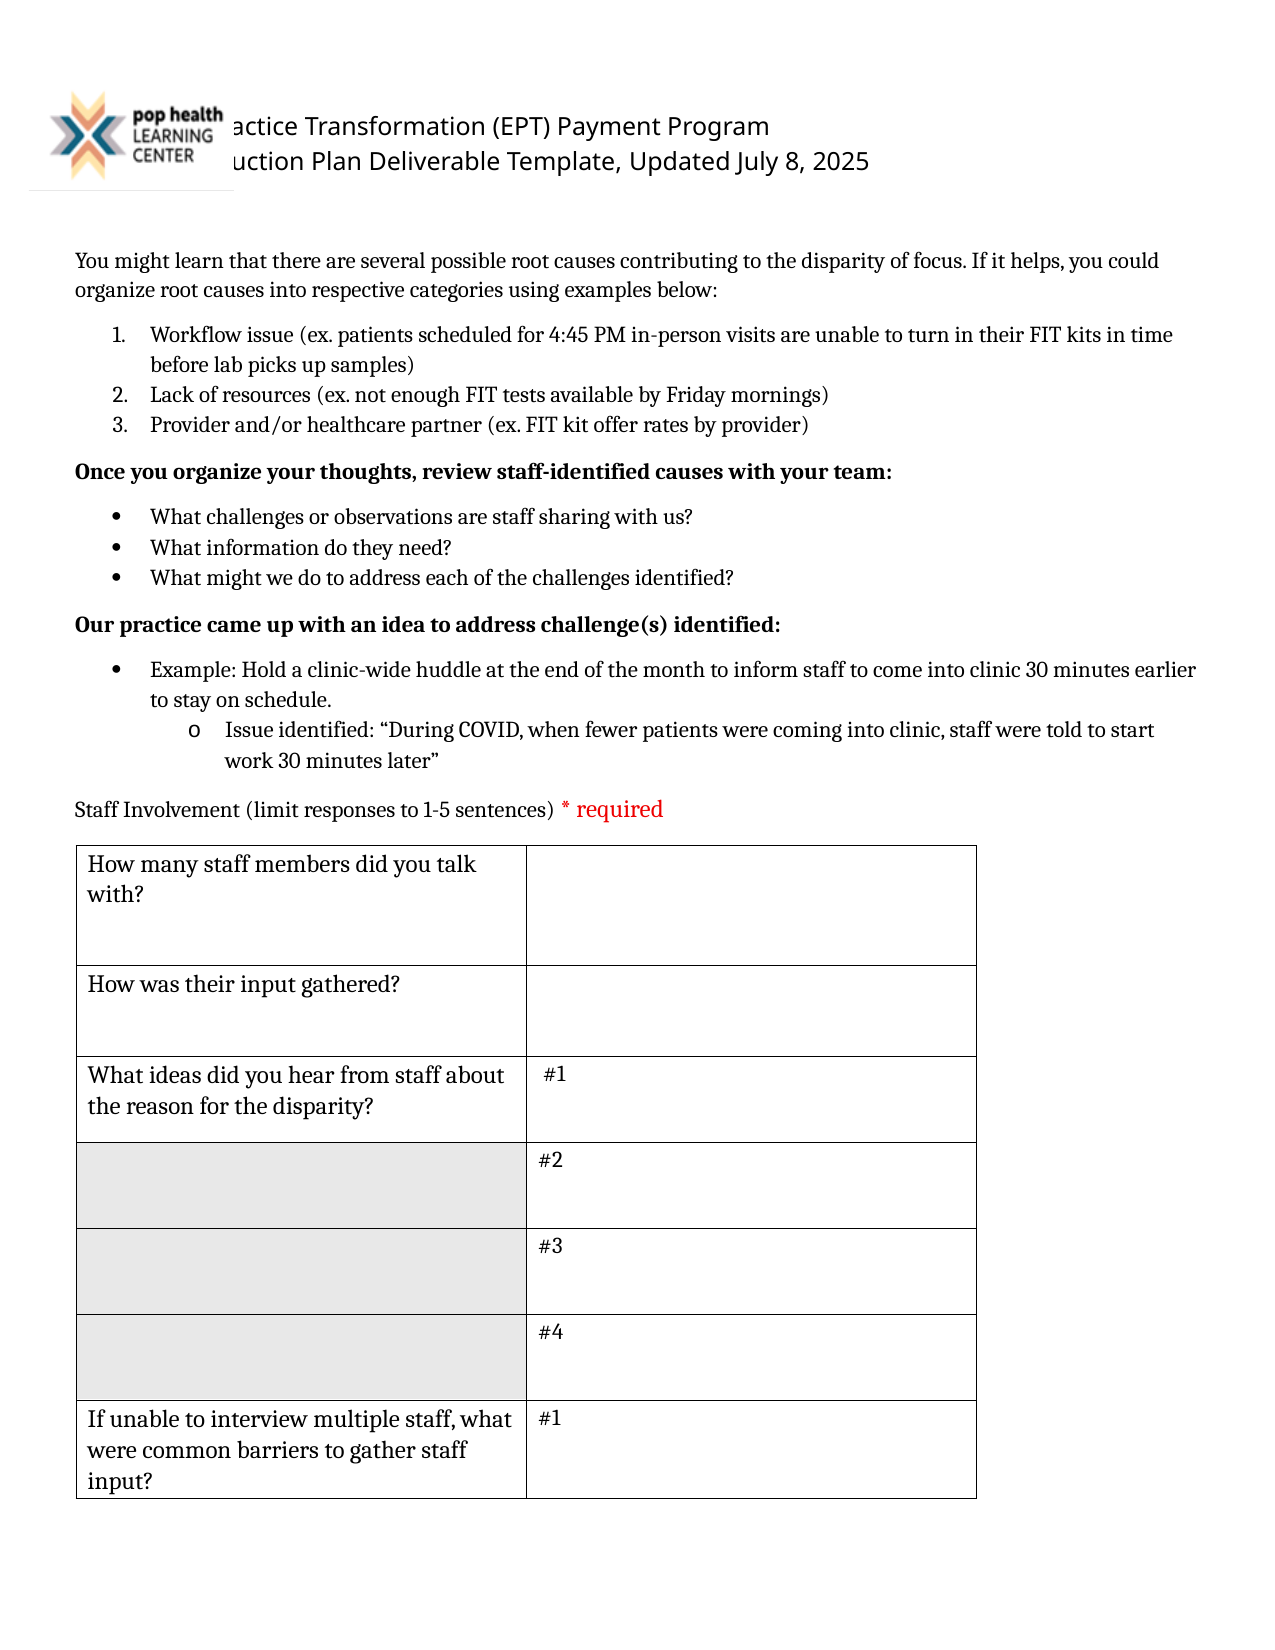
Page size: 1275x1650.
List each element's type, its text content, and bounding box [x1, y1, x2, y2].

picture [27, 62, 234, 190]
table_cell If unable to interview multiple staff, what were common barriers to gather staff input? [77, 1401, 526, 1498]
list Example: Hold a clinic-wide huddle at the end of the month to inform staff to come into clinic 30 minutes earlier to stay on schedule. [112, 657, 1200, 713]
table_cell [77, 1315, 526, 1399]
list Lack of resources (ex. not enough FIT tests available by Friday mornings) [112, 382, 1200, 408]
text Staff Involvement (limit responses to 1-5 sentences) * required [75, 795, 1200, 824]
table_cell #1 [527, 1401, 976, 1498]
list What information do they need? [112, 534, 1200, 561]
table_cell What ideas did you hear from staff about the reason for the disparity? [77, 1057, 526, 1142]
text Our practice came up with an idea to address challenge(s) identified: [75, 611, 1200, 638]
table_cell [77, 1143, 526, 1228]
text Once you organize your thoughts, review staff-identified causes with your team: [75, 459, 1200, 485]
table_cell #2 [527, 1143, 976, 1228]
list Workflow issue (ex. patients scheduled for 4:45 PM in-person visits are unable to turn in their FIT kits in time before lab picks up samples) [112, 322, 1200, 378]
table_cell [77, 1229, 526, 1314]
table_header [527, 846, 976, 965]
text You might learn that there are several possible root causes contributing to the disparity of focus. If it helps, you could organize root causes into respective categories using examples below: [75, 248, 1200, 303]
table_cell How was their input gathered? [77, 966, 526, 1056]
table_cell #3 [527, 1229, 976, 1314]
table_cell #4 [527, 1315, 976, 1399]
table_cell #1 [527, 1057, 976, 1142]
list Issue identified: “During COVID, when fewer patients were coming into clinic, staff were told to start work 30 minutes later” [187, 717, 1200, 775]
list What challenges or observations are staff sharing with us? [112, 504, 1200, 531]
table_cell [527, 966, 976, 1056]
table_header How many staff members did you talk with? [77, 846, 526, 965]
list What might we do to address each of the challenges identified? [112, 564, 1200, 591]
list Provider and/or healthcare partner (ex. FIT kit offer rates by provider) [112, 412, 1200, 438]
